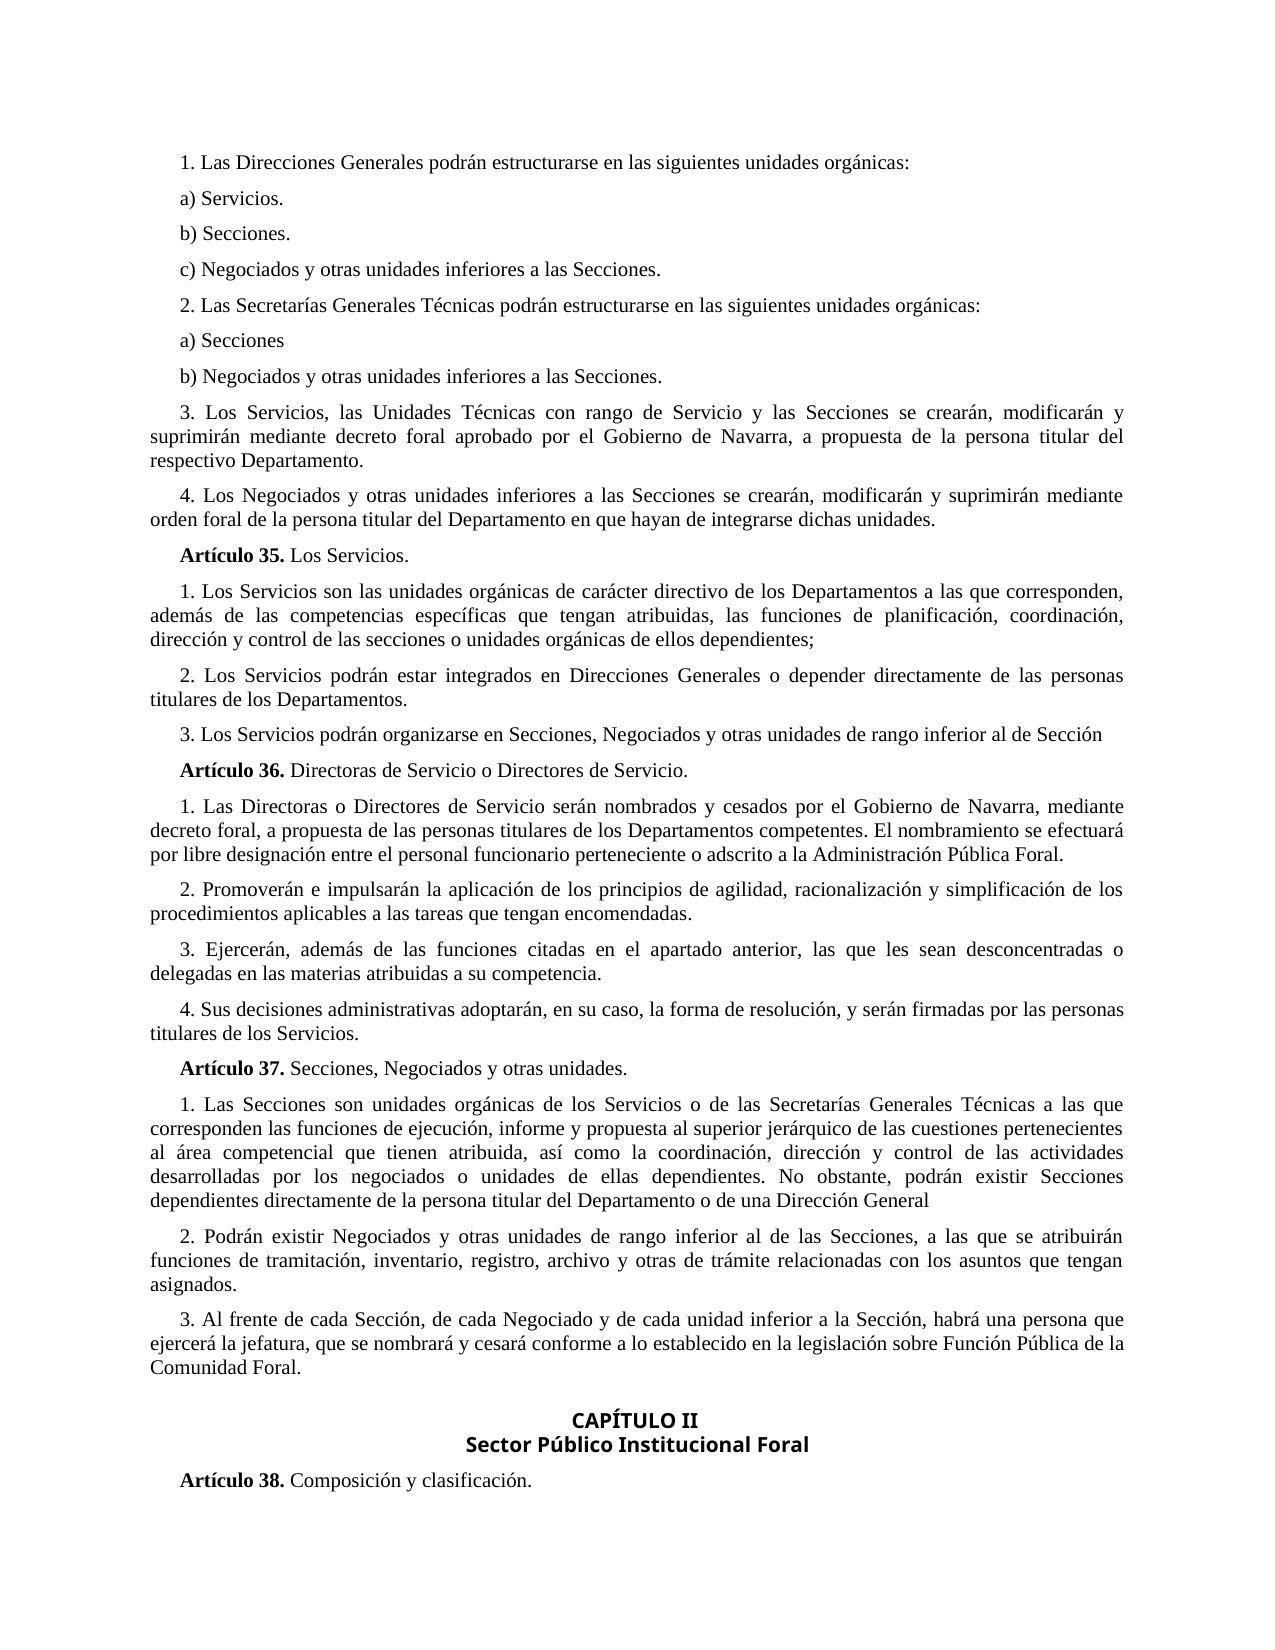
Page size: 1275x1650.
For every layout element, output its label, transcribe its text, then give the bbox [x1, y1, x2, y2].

text Artículo 36. Directoras de Servicio o Directores de Servicio. [150, 758, 1125, 782]
text 3. Los Servicios podrán organizarse en Secciones, Negociados y otras unidades de rango inferior al de Sección [150, 722, 1125, 746]
text CAPÍTULO II Sector Público Institucional Foral [150, 1409, 1125, 1457]
text 3. Ejercerán, además de las funciones citadas en el apartado anterior, las que les sean desconcentradas o delegadas en las materias atribuidas a su competencia. [150, 937, 1125, 985]
text b) Secciones. [150, 221, 1125, 245]
text a) Secciones [150, 329, 1125, 353]
text a) Servicios. [150, 186, 1125, 210]
text 3. Al frente de cada Sección, de cada Negociado y de cada unidad inferior a la Sección, habrá una persona que ejercerá la jefatura, que se nombrará y cesará conforme a lo establecido en la legislación sobre Función Pública de la Comunidad Foral. [150, 1308, 1125, 1379]
text Artículo 38. Composición y clasificación. [150, 1469, 1125, 1493]
text 3. Los Servicios, las Unidades Técnicas con rango de Servicio y las Secciones se crearán, modificarán y suprimirán mediante decreto foral aprobado por el Gobierno de Navarra, a propuesta de la persona titular del respectivo Departamento. [150, 400, 1125, 472]
text 1. Las Direcciones Generales podrán estructurarse en las siguientes unidades orgánicas: [150, 150, 1125, 174]
text 1. Las Secciones son unidades orgánicas de los Servicios o de las Secretarías Generales Técnicas a las que corresponden las funciones de ejecución, informe y propuesta al superior jerárquico de las cuestiones pertenecientes al área competencial que tienen atribuida, así como la coordinación, dirección y control de las actividades desarrolladas por los negociados o unidades de ellas dependientes. No obstante, podrán existir Secciones dependientes directamente de la persona titular del Departamento o de una Dirección General [150, 1092, 1125, 1212]
text 2. Promoverán e impulsarán la aplicación de los principios de agilidad, racionalización y simplificación de los procedimientos aplicables a las tareas que tengan encomendadas. [150, 878, 1125, 926]
text 4. Los Negociados y otras unidades inferiores a las Secciones se crearán, modificarán y suprimirán mediante orden foral de la persona titular del Departamento en que hayan de integrarse dichas unidades. [150, 484, 1125, 532]
text 1. Los Servicios son las unidades orgánicas de carácter directivo de los Departamentos a las que corresponden, además de las competencias específicas que tengan atribuidas, las funciones de planificación, coordinación, dirección y control de las secciones o unidades orgánicas de ellos dependientes; [150, 579, 1125, 651]
text 2. Podrán existir Negociados y otras unidades de rango inferior al de las Secciones, a las que se atribuirán funciones de tramitación, inventario, registro, archivo y otras de trámite relacionadas con los asuntos que tengan asignados. [150, 1224, 1125, 1296]
text Artículo 37. Secciones, Negociados y otras unidades. [150, 1057, 1125, 1081]
text 4. Sus decisiones administrativas adoptarán, en su caso, la forma de resolución, y serán firmadas por las personas titulares de los Servicios. [150, 997, 1125, 1045]
text 1. Las Directoras o Directores de Servicio serán nombrados y cesados por el Gobierno de Navarra, mediante decreto foral, a propuesta de las personas titulares de los Departamentos competentes. El nombramiento se efectuará por libre designación entre el personal funcionario perteneciente o adscrito a la Administración Pública Foral. [150, 794, 1125, 866]
text c) Negociados y otras unidades inferiores a las Secciones. [150, 257, 1125, 281]
text 2. Los Servicios podrán estar integrados en Direcciones Generales o depender directamente de las personas titulares de los Departamentos. [150, 663, 1125, 711]
text b) Negociados y otras unidades inferiores a las Secciones. [150, 364, 1125, 388]
text 2. Las Secretarías Generales Técnicas podrán estructurarse en las siguientes unidades orgánicas: [150, 293, 1125, 317]
text Artículo 35. Los Servicios. [150, 543, 1125, 567]
